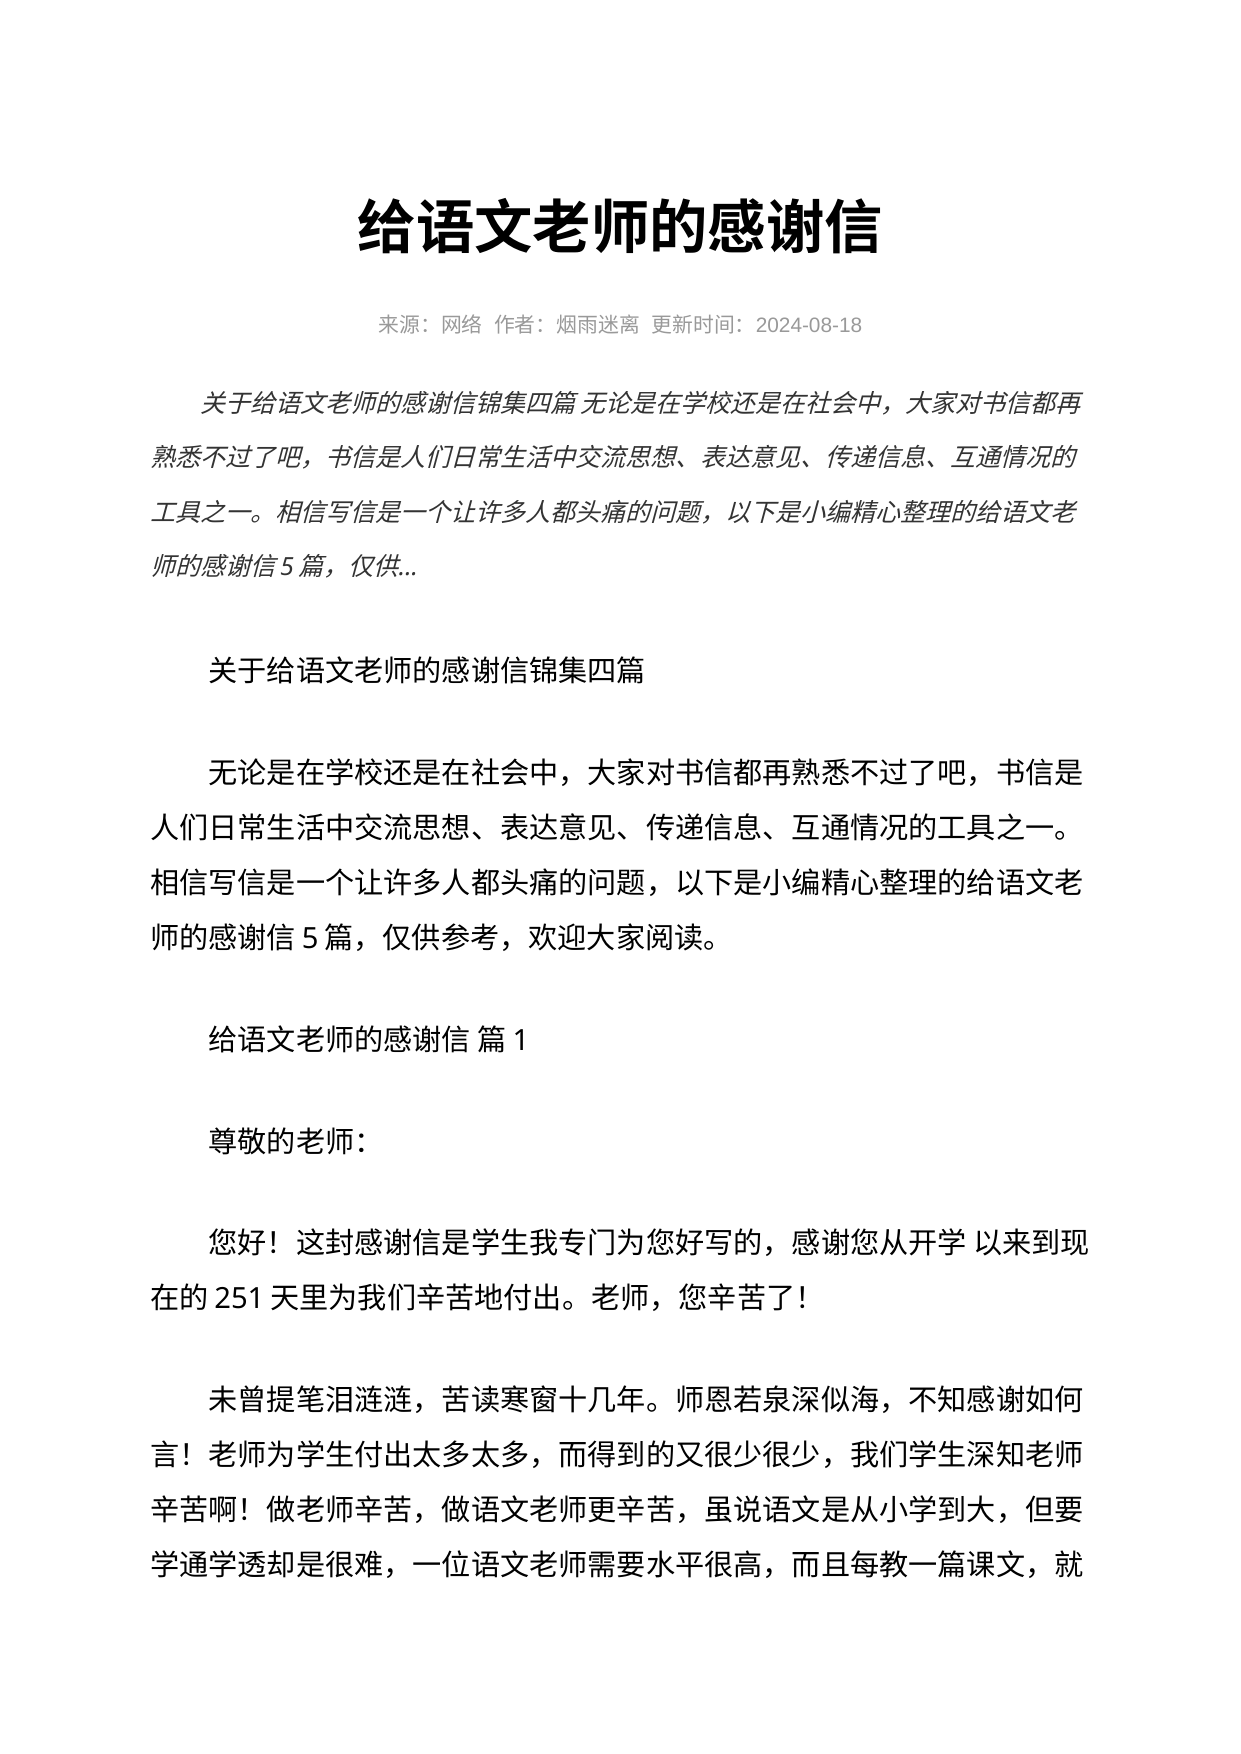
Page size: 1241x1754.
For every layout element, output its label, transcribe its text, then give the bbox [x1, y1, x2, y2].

subtitle 给语文老师的感谢信 [150, 181, 1090, 266]
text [150, 1377, 1090, 1584]
text 给语文老师的感谢信 篇1 [150, 1016, 1090, 1059]
text 尊敬的老师： [150, 1118, 1090, 1161]
text 您好！这封感谢信是学生我专门为您好写的，感谢您从开学 以来到现在的251天里为我们辛苦地付出。老师，您辛苦了！ [150, 1220, 1090, 1317]
text 关于给语文老师的感谢信锦集四篇 无论是在学校还是在社会中，大家对书信都再熟悉不过了吧，书信是人们日常生活中交流思想、表达意见、传递信息、互通情况的工具之一。相信写信是一个让许多人都头痛的问题，以下是小编精心整理的给语文老师的感谢信5篇，仅供... [150, 383, 1090, 583]
text 无论是在学校还是在社会中，大家对书信都再熟悉不过了吧，书信是人们日常生活中交流思想、表达意见、传递信息、互通情况的工具之一。相信写信是一个让许多人都头痛的问题，以下是小编精心整理的给语文老师的感谢信5篇，仅供参考，欢迎大家阅读。 [150, 749, 1090, 957]
text 关于给语文老师的感谢信锦集四篇 [150, 648, 1090, 690]
text 来源：网络 作者：烟雨迷离 更新时间：2024-08-18 [150, 313, 1090, 337]
